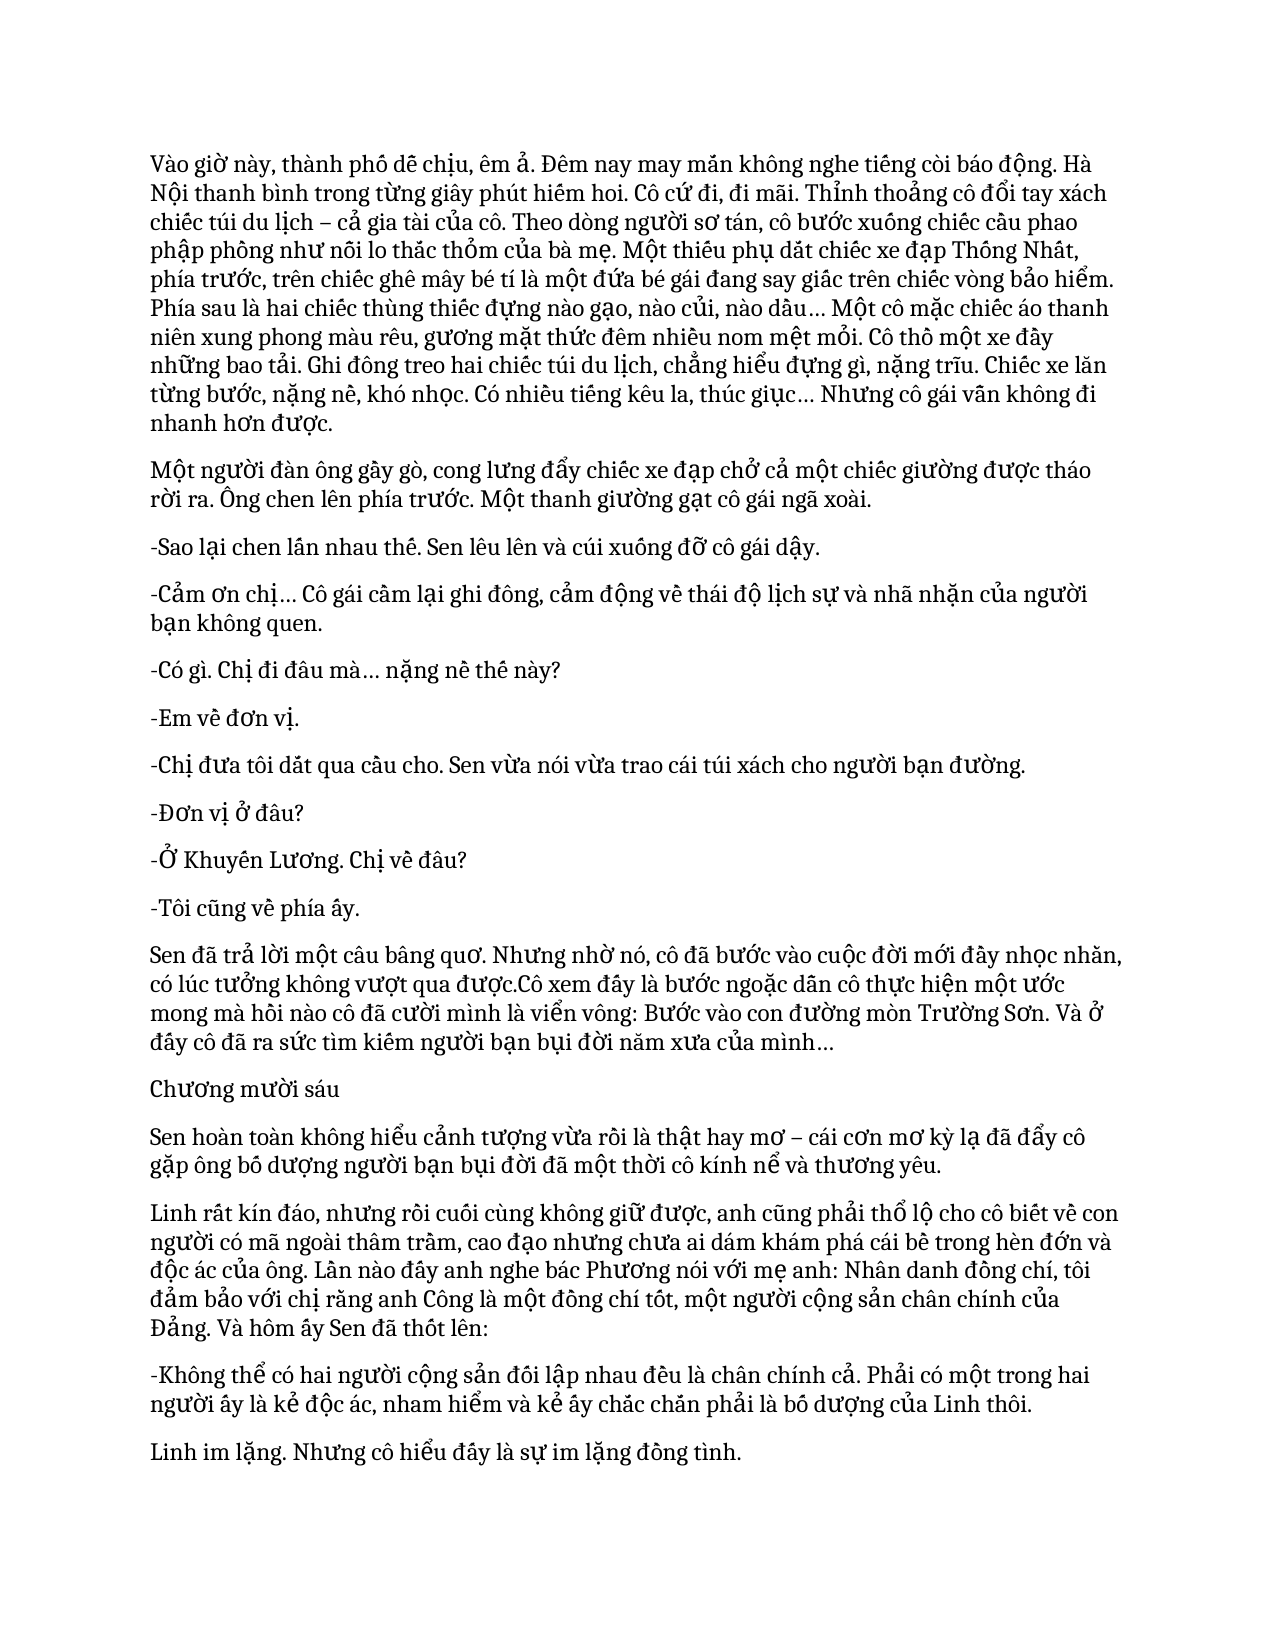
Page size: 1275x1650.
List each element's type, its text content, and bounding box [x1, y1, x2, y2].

text -Tôi cũng về phía ấy. [150, 894, 1125, 922]
text Một người đàn ông gầy gò, cong lưng đẩy chiếc xe đạp chở cả một chiếc giường được tháo rời ra. Ông chen lên phía trước. Một thanh giường gạt cô gái ngã xoài. [150, 456, 1125, 514]
text Sen đã trả lời một câu bâng quơ. Nhưng nhờ nó, cô đã bước vào cuộc đời mới đầy nhọc nhằn, có lúc tưởng không vượt qua được.Cô xem đấy là bước ngoặc dẫn cô thực hiện một ước mong mà hồi nào cô đã cười mình là viển vông: Bước vào con đường mòn Trường Sơn. Và ở đấy cô đã ra sức tìm kiếm người bạn bụi đời năm xưa của mình… [150, 941, 1125, 1056]
text -Sao lại chen lấn nhau thế. Sen lêu lên và cúi xuống đỡ cô gái dậy. [150, 532, 1125, 561]
text -Chị đưa tôi dắt qua cầu cho. Sen vừa nói vừa trao cái túi xách cho người bạn đường. [150, 751, 1125, 780]
text -Cảm ơn chị… Cô gái cầm lại ghi đông, cảm động về thái độ lịch sự và nhã nhặn của người bạn không quen. [150, 580, 1125, 637]
text -Em về đơn vị. [150, 704, 1125, 732]
text -Có gì. Chị đi đâu mà… nặng nề thế này? [150, 656, 1125, 685]
text -Ở Khuyến Lương. Chị về đâu? [150, 846, 1125, 875]
text Linh im lặng. Nhưng cô hiểu đấy là sự im lặng đồng tình. [150, 1437, 1125, 1466]
text Chương mười sáu [150, 1075, 1125, 1104]
text -Đơn vị ở đâu? [150, 799, 1125, 827]
text -Không thể có hai người cộng sản đối lập nhau đều là chân chính cả. Phải có một trong hai người ấy là kẻ độc ác, nham hiểm và kẻ ấy chắc chắn phải là bố dượng của Linh thôi. [150, 1361, 1125, 1419]
text Linh rất kín đáo, nhưng rồi cuối cùng không giữ được, anh cũng phải thổ lộ cho cô biết về con người có mã ngoài thâm trầm, cao đạo nhưng chưa ai dám khám phá cái bề trong hèn đớn và độc ác của ông. Lần nào đấy anh nghe bác Phương nói với mẹ anh: Nhân danh đồng chí, tôi đảm bảo với chị rằng anh Công là một đồng chí tốt, một người cộng sản chân chính của Đảng. Và hôm ấy Sen đã thốt lên: [150, 1199, 1125, 1342]
text Vào giờ này, thành phố dễ chịu, êm ả. Đêm nay may mắn không nghe tiếng còi báo động. Hà Nội thanh bình trong từng giây phút hiếm hoi. Cô cứ đi, đi mãi. Thỉnh thoảng cô đổi tay xách chiếc túi du lịch – cả gia tài của cô. Theo dòng người sơ tán, cô bước xuống chiếc cầu phao phập phồng như nỗi lo thắc thỏm của bà mẹ. Một thiếu phụ dắt chiếc xe đạp Thống Nhất, phía trước, trên chiếc ghê mây bé tí là một đứa bé gái đang say giấc trên chiếc vòng bảo hiểm. Phía sau là hai chiếc thùng thiếc đựng nào gạo, nào củi, nào dầu… Một cô mặc chiếc áo thanh niên xung phong màu rêu, gương mặt thức đêm nhiều nom mệt mỏi. Cô thồ một xe đầy những bao tải. Ghi đông treo hai chiếc túi du lịch, chẳng hiểu đựng gì, nặng trĩu. Chiếc xe lăn từng bước, nặng nề, khó nhọc. Có nhiều tiếng kêu la, thúc giục… Nhưng cô gái vẫn không đi nhanh hơn được. [150, 150, 1125, 437]
text Sen hoàn toàn không hiểu cảnh tượng vừa rồi là thật hay mơ – cái cơn mơ kỳ lạ đã đẩy cô gặp ông bố dượng người bạn bụi đời đã một thời cô kính nể và thương yêu. [150, 1122, 1125, 1180]
